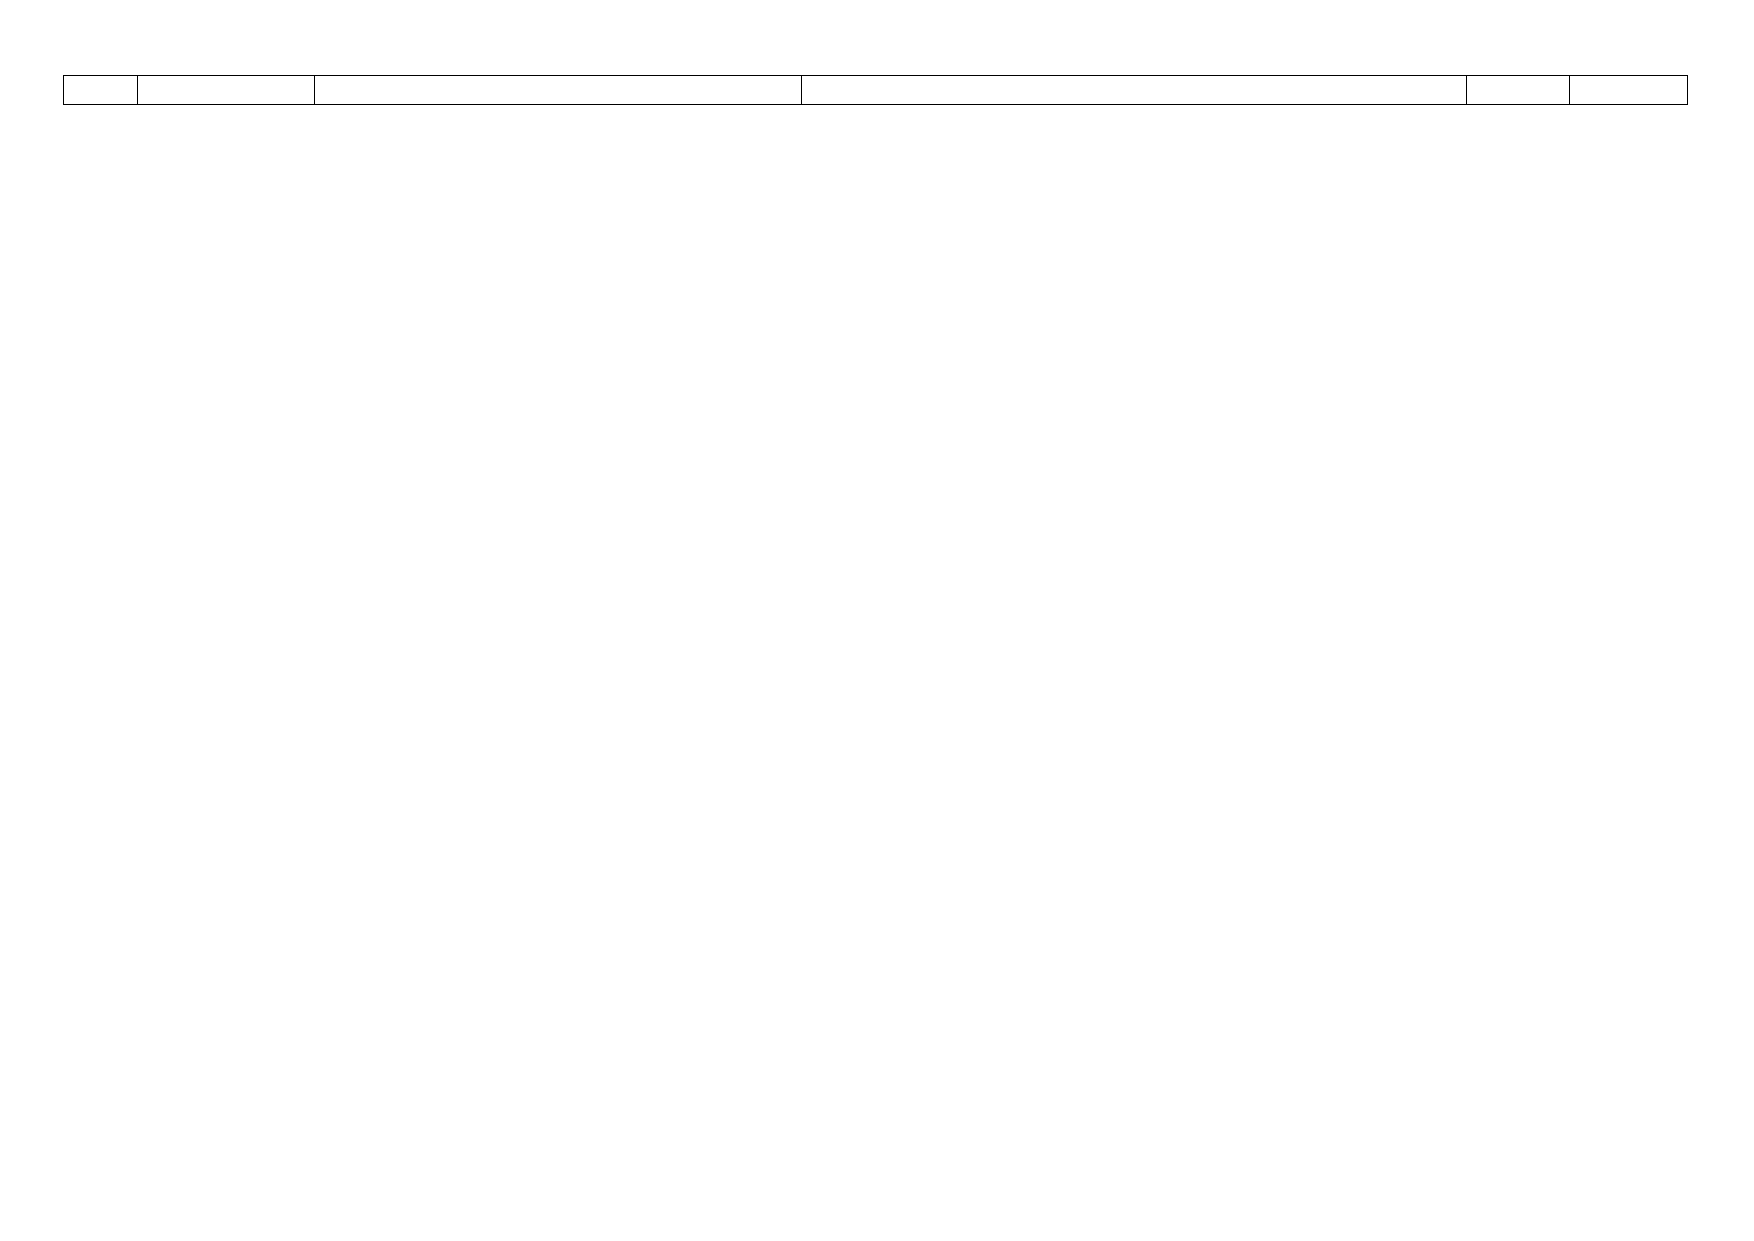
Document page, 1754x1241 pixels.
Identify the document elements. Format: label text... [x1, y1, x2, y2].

table_cell 1 [1467, 76, 1569, 104]
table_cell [315, 76, 801, 104]
table_cell Szt. [1570, 76, 1687, 104]
table_cell 97 [64, 76, 137, 104]
table_cell [802, 76, 1466, 104]
table_cell Dywan [138, 76, 314, 104]
